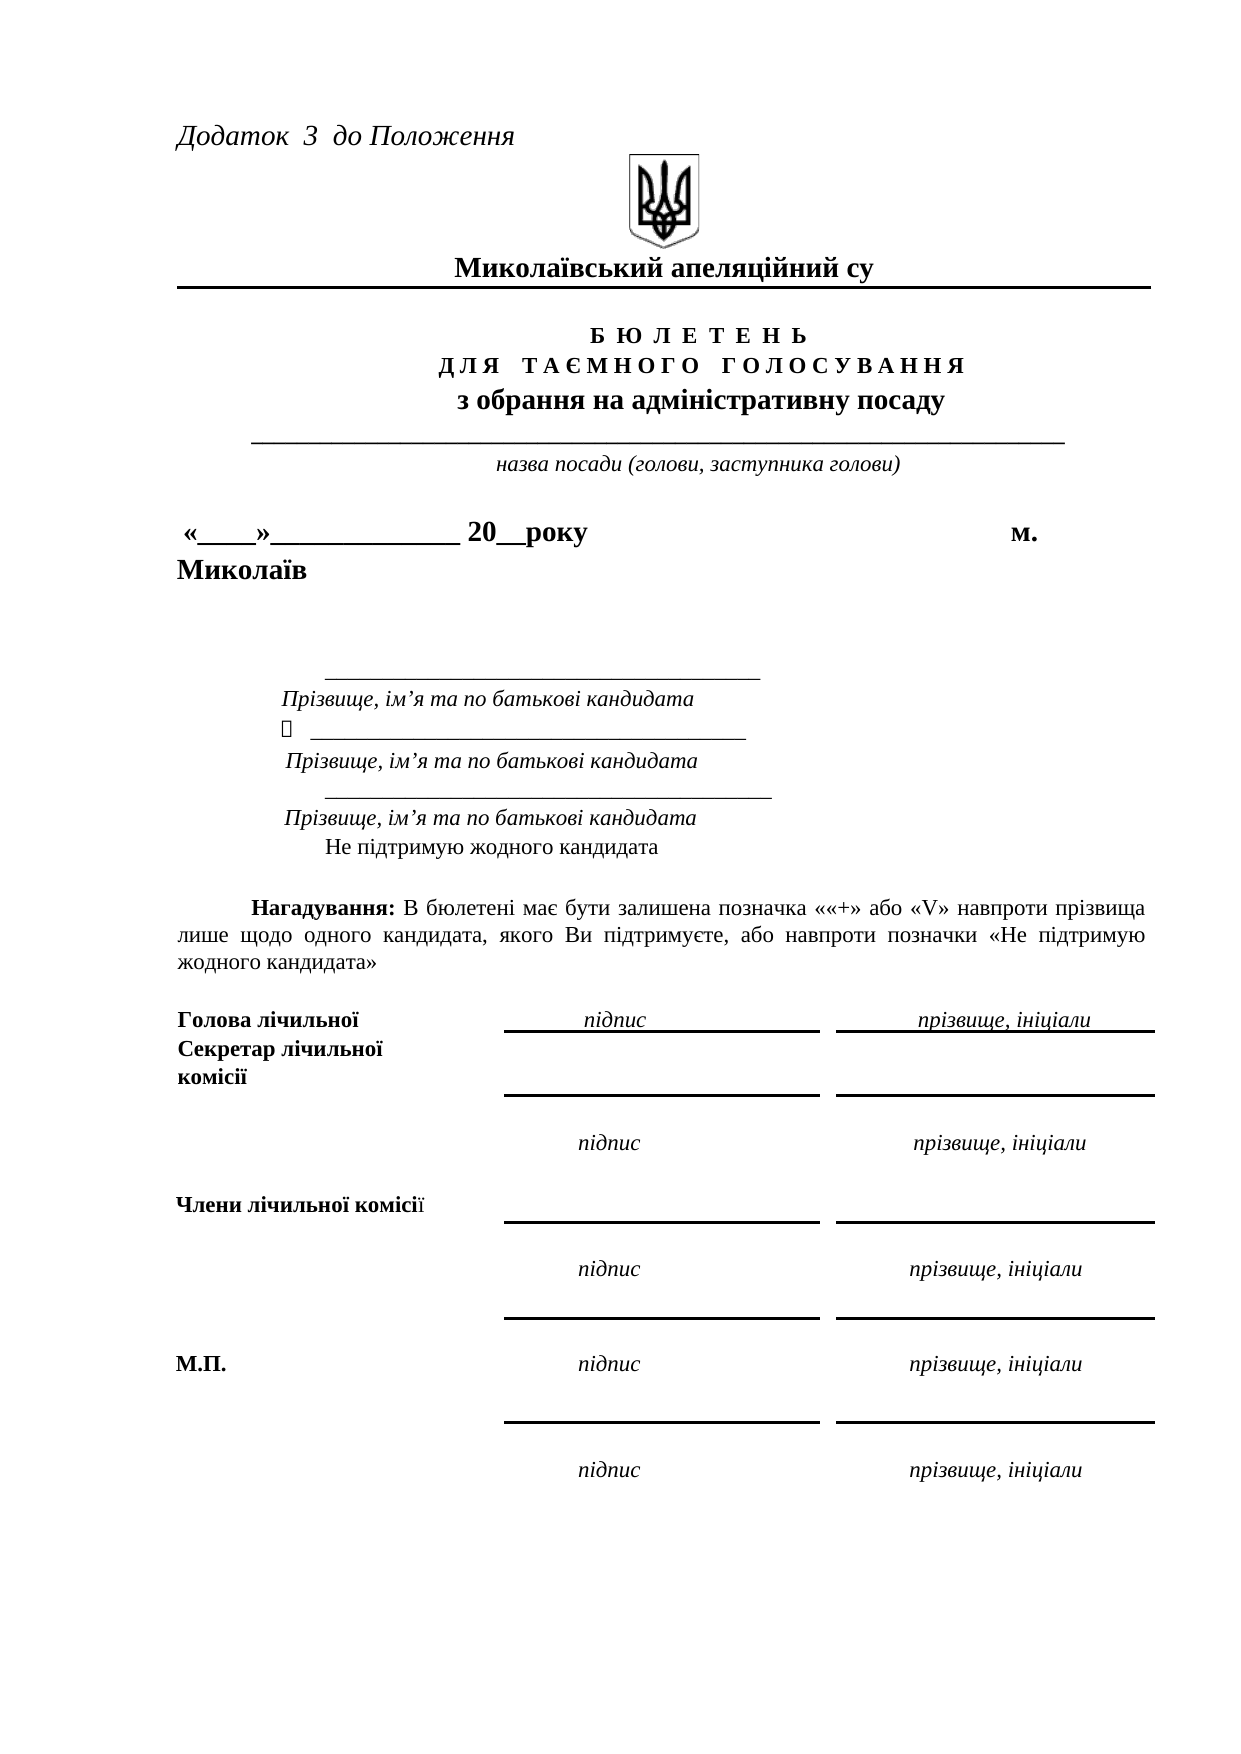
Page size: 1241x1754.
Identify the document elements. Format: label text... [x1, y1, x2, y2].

text «____»_____________ 20__року м. Миколаїв [176, 514, 1152, 586]
text Д Л Я Т А Є М Н О Г О Г О Л О С У В А Н Н Я [433, 352, 969, 378]
text Б Ю Л Е Т Е Н Ь [254, 322, 1142, 348]
text комісії [177, 1063, 1152, 1090]
text підпис прізвище, ініціали [176, 1256, 1152, 1282]
text підпис прізвище, ініціали [177, 1129, 1152, 1156]
list _______________________________________ [281, 776, 1137, 802]
text  ______________________________________ [207, 713, 1137, 744]
list ______________________________________ [281, 656, 1137, 683]
text Прізвище, ім’я та по батькові кандидата [251, 747, 1137, 773]
text назва посади (голови, заступника голови) [245, 450, 1152, 476]
text Додаток 3 до Положення [177, 118, 1152, 152]
text Прізвище, ім’я та по батькові кандидата [176, 804, 1137, 831]
text Миколаївський апеляційний су [177, 250, 1151, 286]
text Секретар лічильної [177, 1035, 1152, 1061]
text М.П. підпис прізвище, ініціали [176, 1351, 1152, 1377]
text Прізвище, ім’я та по батькові кандидата [281, 685, 1137, 711]
text _______________________________________________________________________ [251, 420, 1152, 446]
text підпис прізвище, ініціали [177, 1456, 1152, 1482]
list Не підтримую жодного кандидата [281, 833, 1137, 859]
text Голова лічильної підпис прізвище, ініціали [177, 1007, 1152, 1033]
text Члени лічильної комісії [176, 1191, 1152, 1217]
text Нагадування: В бюлетені має бути залишена позначка ««+» або «V» навпроти прізвища лише щодо одного кандидата, якого Ви підтримуєте, або навпроти позначки «Не підтримую жодного кандидата» [177, 894, 1147, 974]
picture [629, 154, 700, 249]
text з обрання на адміністративну посаду [433, 382, 969, 415]
